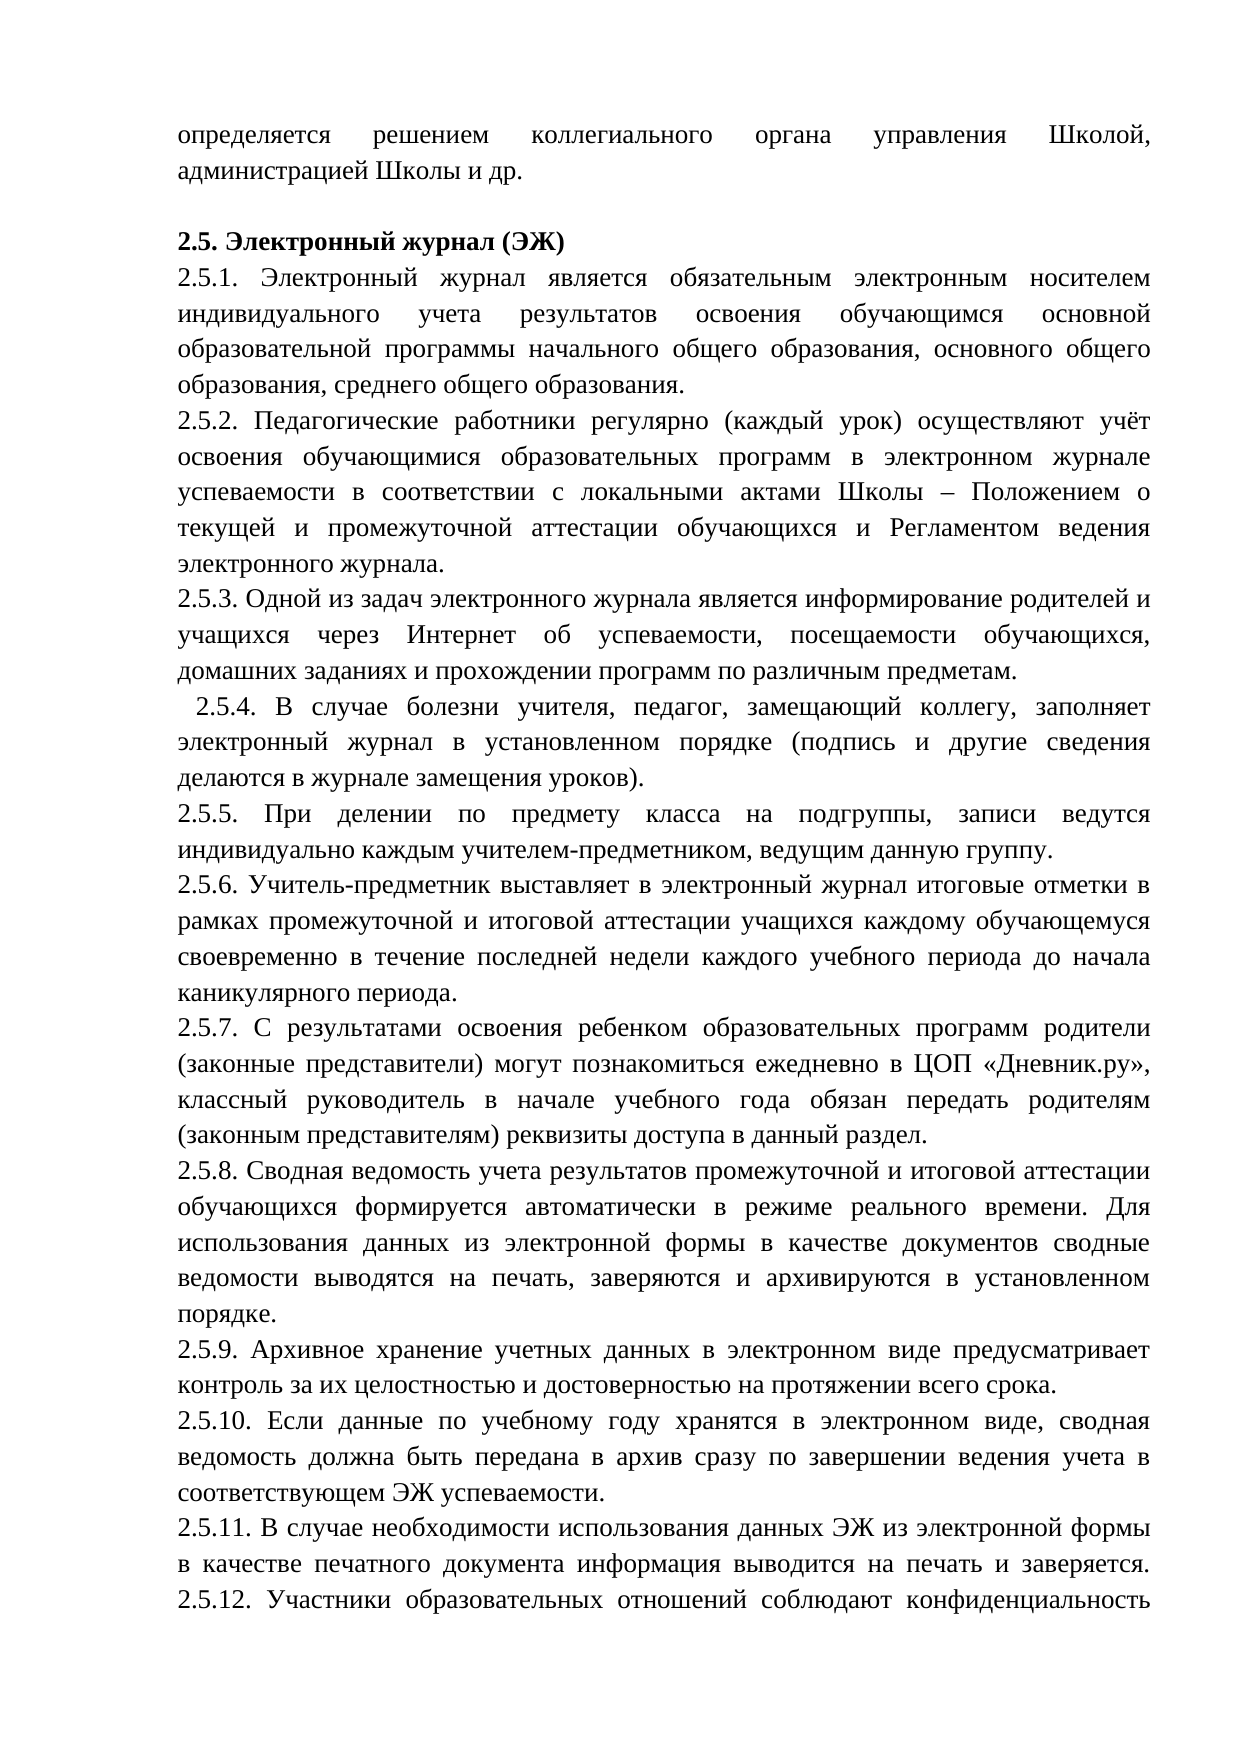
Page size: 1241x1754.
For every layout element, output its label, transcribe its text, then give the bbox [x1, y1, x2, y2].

text 2.5.8. Сводная ведомость учета результатов промежуточной и итоговой аттестации обучающихся формируется автоматически в режиме реального времени. Для использования данных из электронной формы в качестве документов сводные ведомости выводятся на печать, заверяются и архивируются в установленном порядке. [177, 1154, 1152, 1328]
text 2.5.7. С результатами освоения ребенком образовательных программ родители (законные представители) могут познакомиться ежедневно в ЦОП «Дневник.ру», классный руководитель в начале учебного года обязан передать родителям (законным представителям) реквизиты доступа в данный раздел. [177, 1011, 1152, 1150]
text 2.5. Электронный журнал (ЭЖ) [177, 225, 1152, 256]
text 2.5.9. Архивное хранение учетных данных в электронном виде предусматривает контроль за их целостностью и достоверностью на протяжении всего срока. [177, 1333, 1152, 1400]
text 2.5.4. В случае болезни учителя, педагог, замещающий коллегу, заполняет электронный журнал в установленном порядке (подпись и другие сведения делаются в журнале замещения уроков). [177, 690, 1152, 792]
text 2.5.2. Педагогические работники регулярно (каждый урок) осуществляют учёт освоения обучающимися образовательных программ в электронном журнале успеваемости в соответствии с локальными актами Школы – Положением о текущей и промежуточной аттестации обучающихся и Регламентом ведения электронного журнала. [177, 404, 1152, 578]
text 2.5.6. Учитель-предметник выставляет в электронный журнал итоговые отметки в рамках промежуточной и итоговой аттестации учащихся каждому обучающемуся своевременно в течение последней недели каждого учебного периода до начала каникулярного периода. [177, 868, 1152, 1007]
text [177, 1512, 1152, 1614]
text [177, 118, 1152, 185]
text 2.5.1. Электронный журнал является обязательным электронным носителем индивидуального учета результатов освоения обучающимся основной образовательной программы начального общего образования, основного общего образования, среднего общего образования. [177, 261, 1152, 399]
text 2.5.3. Одной из задач электронного журнала является информирование родителей и учащихся через Интернет об успеваемости, посещаемости обучающихся, домашних заданиях и прохождении программ по различным предметам. [177, 583, 1152, 685]
text 2.5.5. При делении по предмету класса на подгруппы, записи ведутся индивидуально каждым учителем-предметником, ведущим данную группу. [177, 797, 1152, 864]
text 2.5.10. Если данные по учебному году хранятся в электронном виде, сводная ведомость должна быть передана в архив сразу по завершении ведения учета в соответствующем ЭЖ успеваемости. [177, 1404, 1152, 1507]
